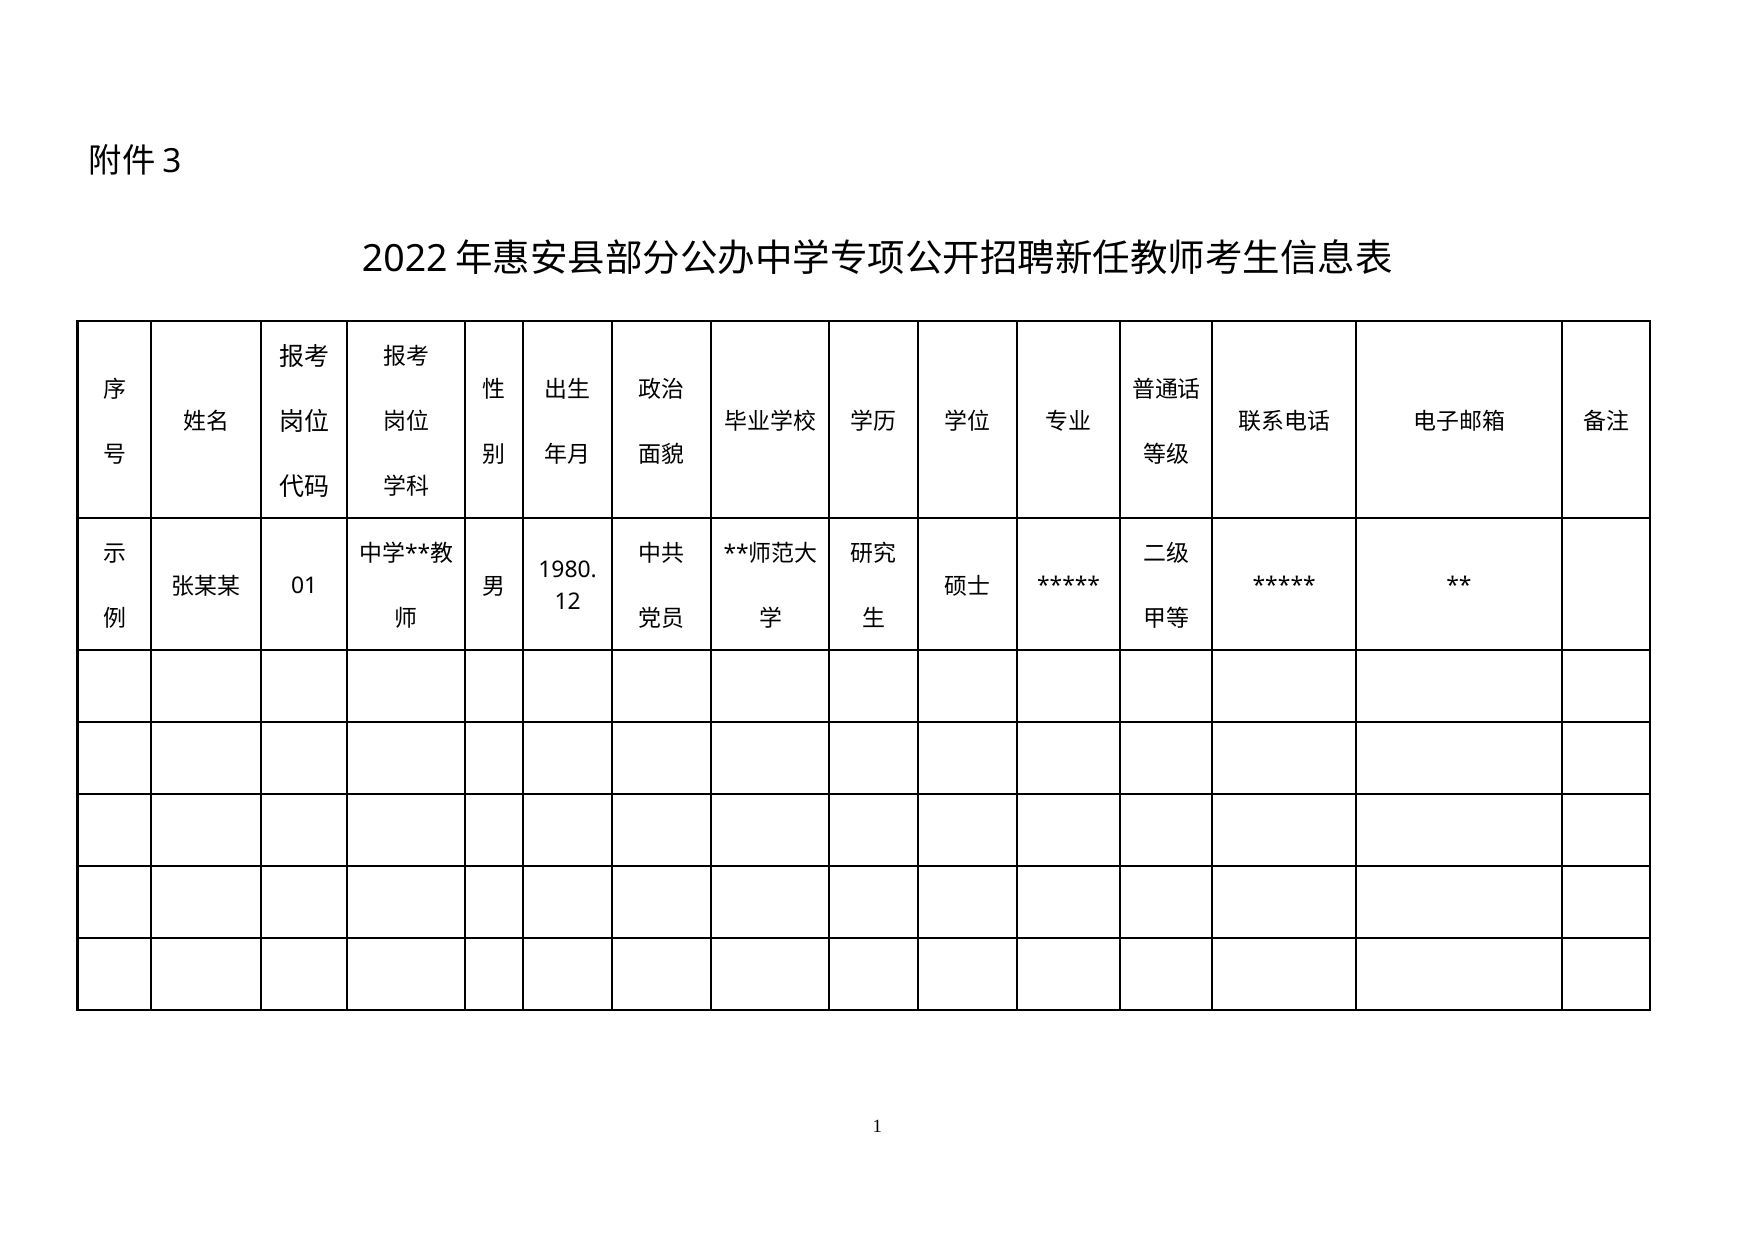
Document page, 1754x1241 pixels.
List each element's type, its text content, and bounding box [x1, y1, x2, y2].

table_header 学位 [919, 322, 1016, 517]
table_cell [919, 651, 1016, 721]
text 2022年惠安县部分公办中学专项公开招聘新任教师考生信息表 [89, 223, 1665, 288]
table_cell [79, 795, 150, 865]
table_cell [524, 939, 611, 1009]
table_cell [348, 723, 464, 793]
table_cell [1121, 723, 1211, 793]
table_cell [1213, 723, 1355, 793]
table_cell [152, 723, 260, 793]
table_cell [152, 795, 260, 865]
table_cell [1357, 867, 1561, 937]
table_cell [712, 723, 828, 793]
table_cell 硕士 [919, 519, 1016, 649]
table_cell [262, 795, 346, 865]
table_cell [348, 867, 464, 937]
table_cell [1563, 723, 1649, 793]
table_cell [466, 795, 522, 865]
table_cell [79, 651, 150, 721]
table_cell 中共 党员 [613, 519, 710, 649]
table_cell [1018, 867, 1119, 937]
table_cell [919, 867, 1016, 937]
table_cell [262, 723, 346, 793]
table_cell [1018, 939, 1119, 1009]
table_cell [613, 723, 710, 793]
table_cell [1563, 651, 1649, 721]
table_cell [1121, 795, 1211, 865]
table_cell [466, 651, 522, 721]
table_cell [348, 795, 464, 865]
table_cell ** [1357, 519, 1561, 649]
table_cell [1563, 519, 1649, 649]
table_header 姓名 [152, 322, 260, 517]
table_cell [262, 867, 346, 937]
table_cell [919, 723, 1016, 793]
table_cell ***** [1018, 519, 1119, 649]
table_header 专业 [1018, 322, 1119, 517]
table_cell [712, 651, 828, 721]
table_cell [1213, 939, 1355, 1009]
table_cell [830, 651, 917, 721]
table_cell [79, 939, 150, 1009]
table_header 学历 [830, 322, 917, 517]
table_cell [1563, 939, 1649, 1009]
table_cell [79, 723, 150, 793]
table_cell [1357, 939, 1561, 1009]
table_cell [712, 795, 828, 865]
table_cell [919, 939, 1016, 1009]
table_cell [1121, 939, 1211, 1009]
table_header 毕业学校 [712, 322, 828, 517]
table_cell [1213, 867, 1355, 937]
table_cell 示 例 [79, 519, 150, 649]
table_header 备注 [1563, 322, 1649, 517]
table_cell 研究生 [830, 519, 917, 649]
table_cell [1018, 651, 1119, 721]
table_cell [1357, 651, 1561, 721]
table_cell 1980.12 [524, 519, 611, 649]
table_cell ***** [1213, 519, 1355, 649]
table_cell 张某某 [152, 519, 260, 649]
table_cell [1121, 867, 1211, 937]
table_cell [613, 939, 710, 1009]
table_cell [919, 795, 1016, 865]
table_cell [348, 939, 464, 1009]
table_cell [1213, 651, 1355, 721]
table_cell [466, 867, 522, 937]
table_cell [613, 651, 710, 721]
table_cell [830, 723, 917, 793]
table_cell **师范大学 [712, 519, 828, 649]
table_cell [262, 939, 346, 1009]
table_cell [712, 867, 828, 937]
table_cell [1357, 723, 1561, 793]
table_cell [1357, 795, 1561, 865]
table_cell [712, 939, 828, 1009]
table_cell [830, 795, 917, 865]
table_cell [524, 867, 611, 937]
table_cell [1018, 795, 1119, 865]
table_cell [1213, 795, 1355, 865]
table_cell 中学**教师 [348, 519, 464, 649]
table_cell [613, 867, 710, 937]
table_cell 男 [466, 519, 522, 649]
table_header 报考 岗位 学科 [348, 322, 464, 517]
table_cell [152, 651, 260, 721]
table_cell [830, 867, 917, 937]
table_cell [466, 939, 522, 1009]
table_header 联系电话 [1213, 322, 1355, 517]
table_cell [524, 723, 611, 793]
table_header 政治 面貌 [613, 322, 710, 517]
table_cell [262, 651, 346, 721]
table_cell [1563, 795, 1649, 865]
table_cell [1563, 867, 1649, 937]
table_cell 二级 甲等 [1121, 519, 1211, 649]
table_cell [524, 651, 611, 721]
table_cell [466, 723, 522, 793]
table_header 序 号 [79, 322, 150, 517]
table_header 报考岗位代码 [262, 322, 346, 517]
table_cell [348, 651, 464, 721]
table_cell [79, 867, 150, 937]
table_header 普通话等级 [1121, 322, 1211, 517]
table_header 出生年月 [524, 322, 611, 517]
table_cell [152, 939, 260, 1009]
table_cell [152, 867, 260, 937]
table_cell [613, 795, 710, 865]
table_cell 01 [262, 519, 346, 649]
table_header 电子邮箱 [1357, 322, 1561, 517]
text 附件3 [89, 125, 1665, 190]
table_cell [524, 795, 611, 865]
table_cell [1018, 723, 1119, 793]
table_header 性 别 [466, 322, 522, 517]
table_cell [1121, 651, 1211, 721]
table_cell [830, 939, 917, 1009]
